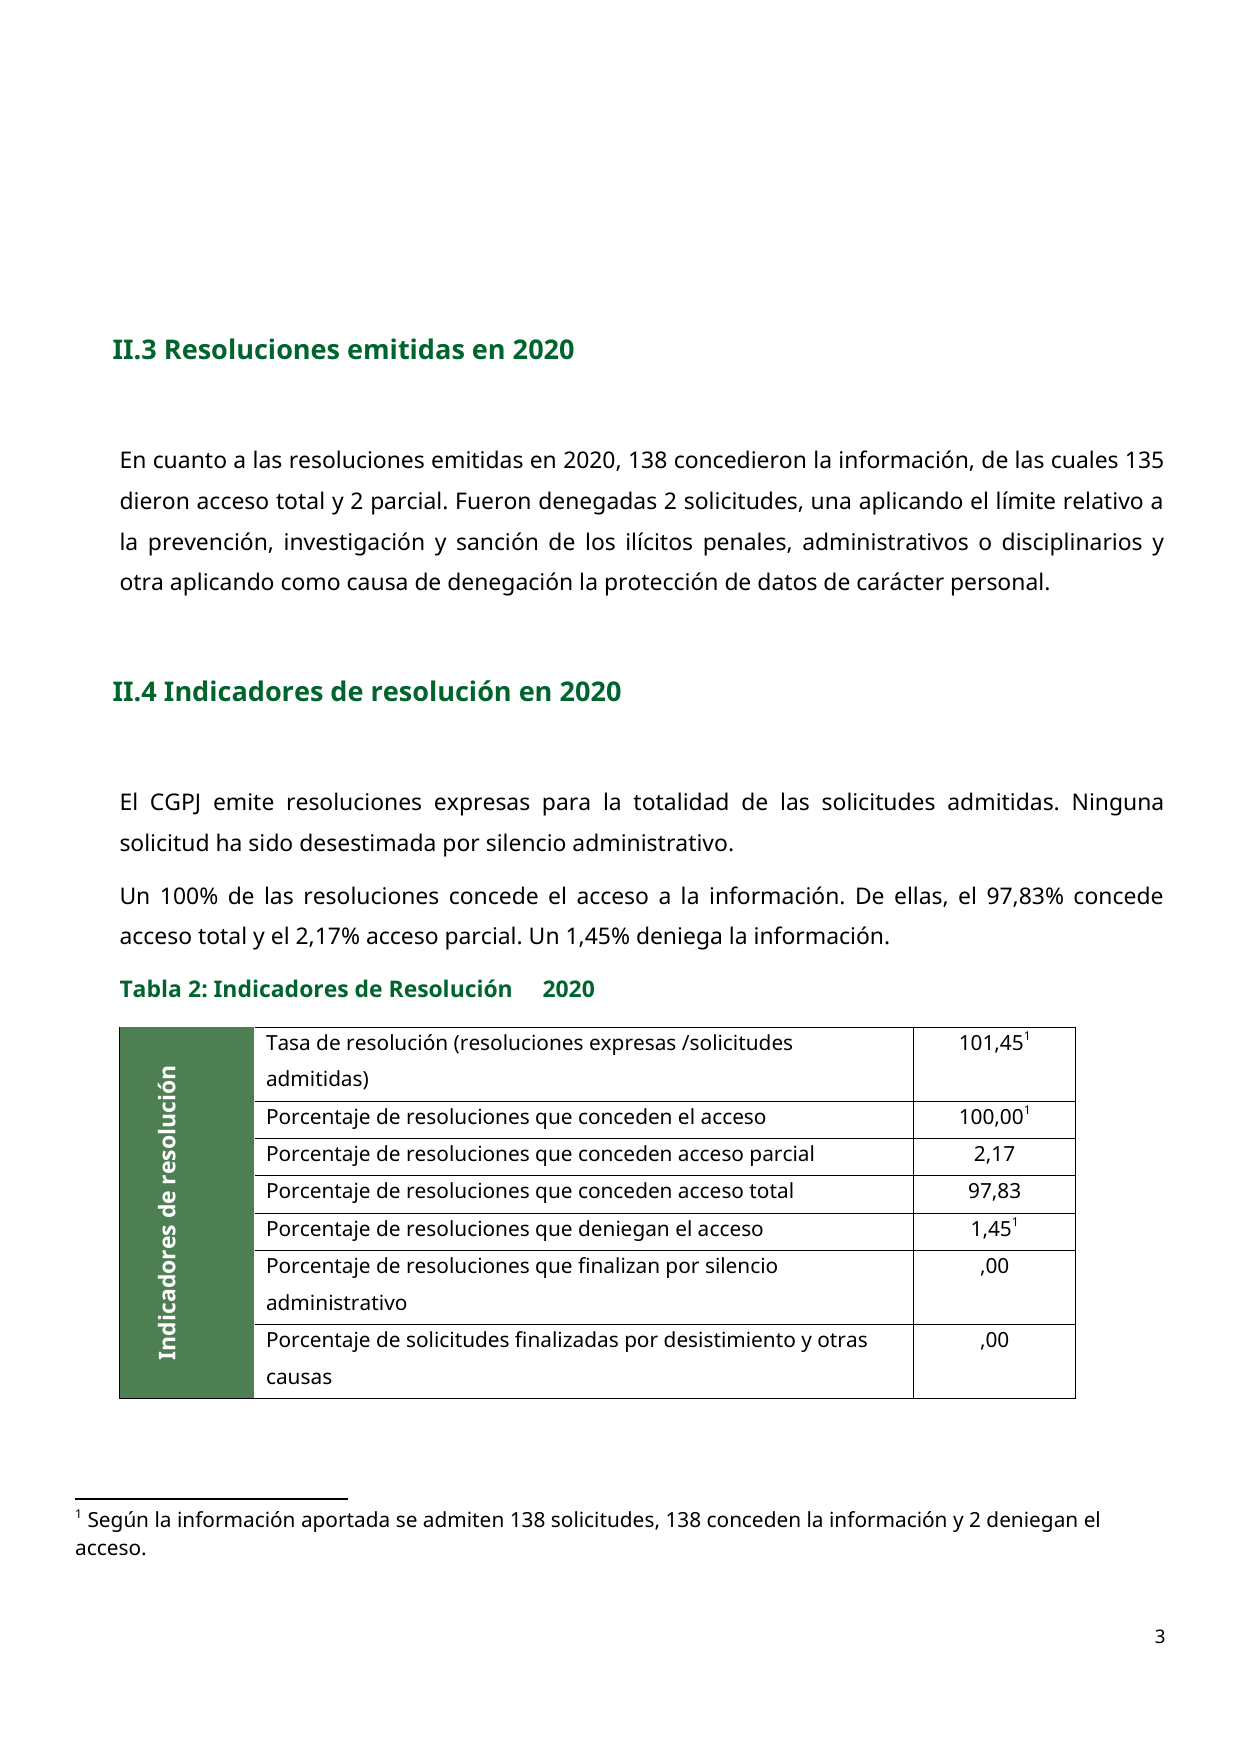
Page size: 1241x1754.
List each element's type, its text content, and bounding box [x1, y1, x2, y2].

table_cell 1,451 [914, 1214, 1075, 1250]
table_cell ,00 [914, 1251, 1075, 1324]
table_cell Porcentaje de solicitudes finalizadas por desistimiento y otras causas [255, 1325, 913, 1398]
table_cell Porcentaje de resoluciones que conceden el acceso [255, 1102, 913, 1138]
text II.4 Indicadores de resolución en 2020 [112, 672, 1165, 709]
table_cell 100,001 [914, 1102, 1075, 1138]
table_cell ,00 [914, 1325, 1075, 1398]
table_cell Porcentaje de resoluciones que conceden acceso parcial [255, 1139, 913, 1175]
table_header Indicadores de resolución [120, 1027, 254, 1398]
text Un 100% de las resoluciones concede el acceso a la información. De ellas, el 97,83% concede acceso total y el 2,17% acceso parcial. Un 1,45% deniega la información. [119, 880, 1165, 952]
text II.3 Resoluciones emitidas en 2020 [112, 331, 1165, 368]
table_cell Porcentaje de resoluciones que conceden acceso total [255, 1176, 913, 1213]
table_header Tasa de resolución (resoluciones expresas /solicitudes admitidas) [255, 1028, 913, 1101]
text El CGPJ emite resoluciones expresas para la totalidad de las solicitudes admitidas. Ninguna solicitud ha sido desestimada por silencio administrativo. [119, 786, 1165, 858]
text En cuanto a las resoluciones emitidas en 2020, 138 concedieron la información, de las cuales 135 dieron acceso total y 2 parcial. Fueron denegadas 2 solicitudes, una aplicando el límite relativo a la prevención, investigación y sanción de los ilícitos penales, administrativos o disciplinarios y otra aplicando como causa de denegación la protección de datos de carácter personal. [119, 444, 1165, 597]
text Tabla 2: Indicadores de Resolución 2020 [119, 973, 1165, 1005]
table_cell Porcentaje de resoluciones que finalizan por silencio administrativo [255, 1251, 913, 1324]
table_cell 2,17 [914, 1139, 1075, 1175]
table_cell Porcentaje de resoluciones que deniegan el acceso [255, 1214, 913, 1250]
table_header 101,45 [914, 1028, 1075, 1101]
table_cell 97,83 [914, 1176, 1075, 1213]
